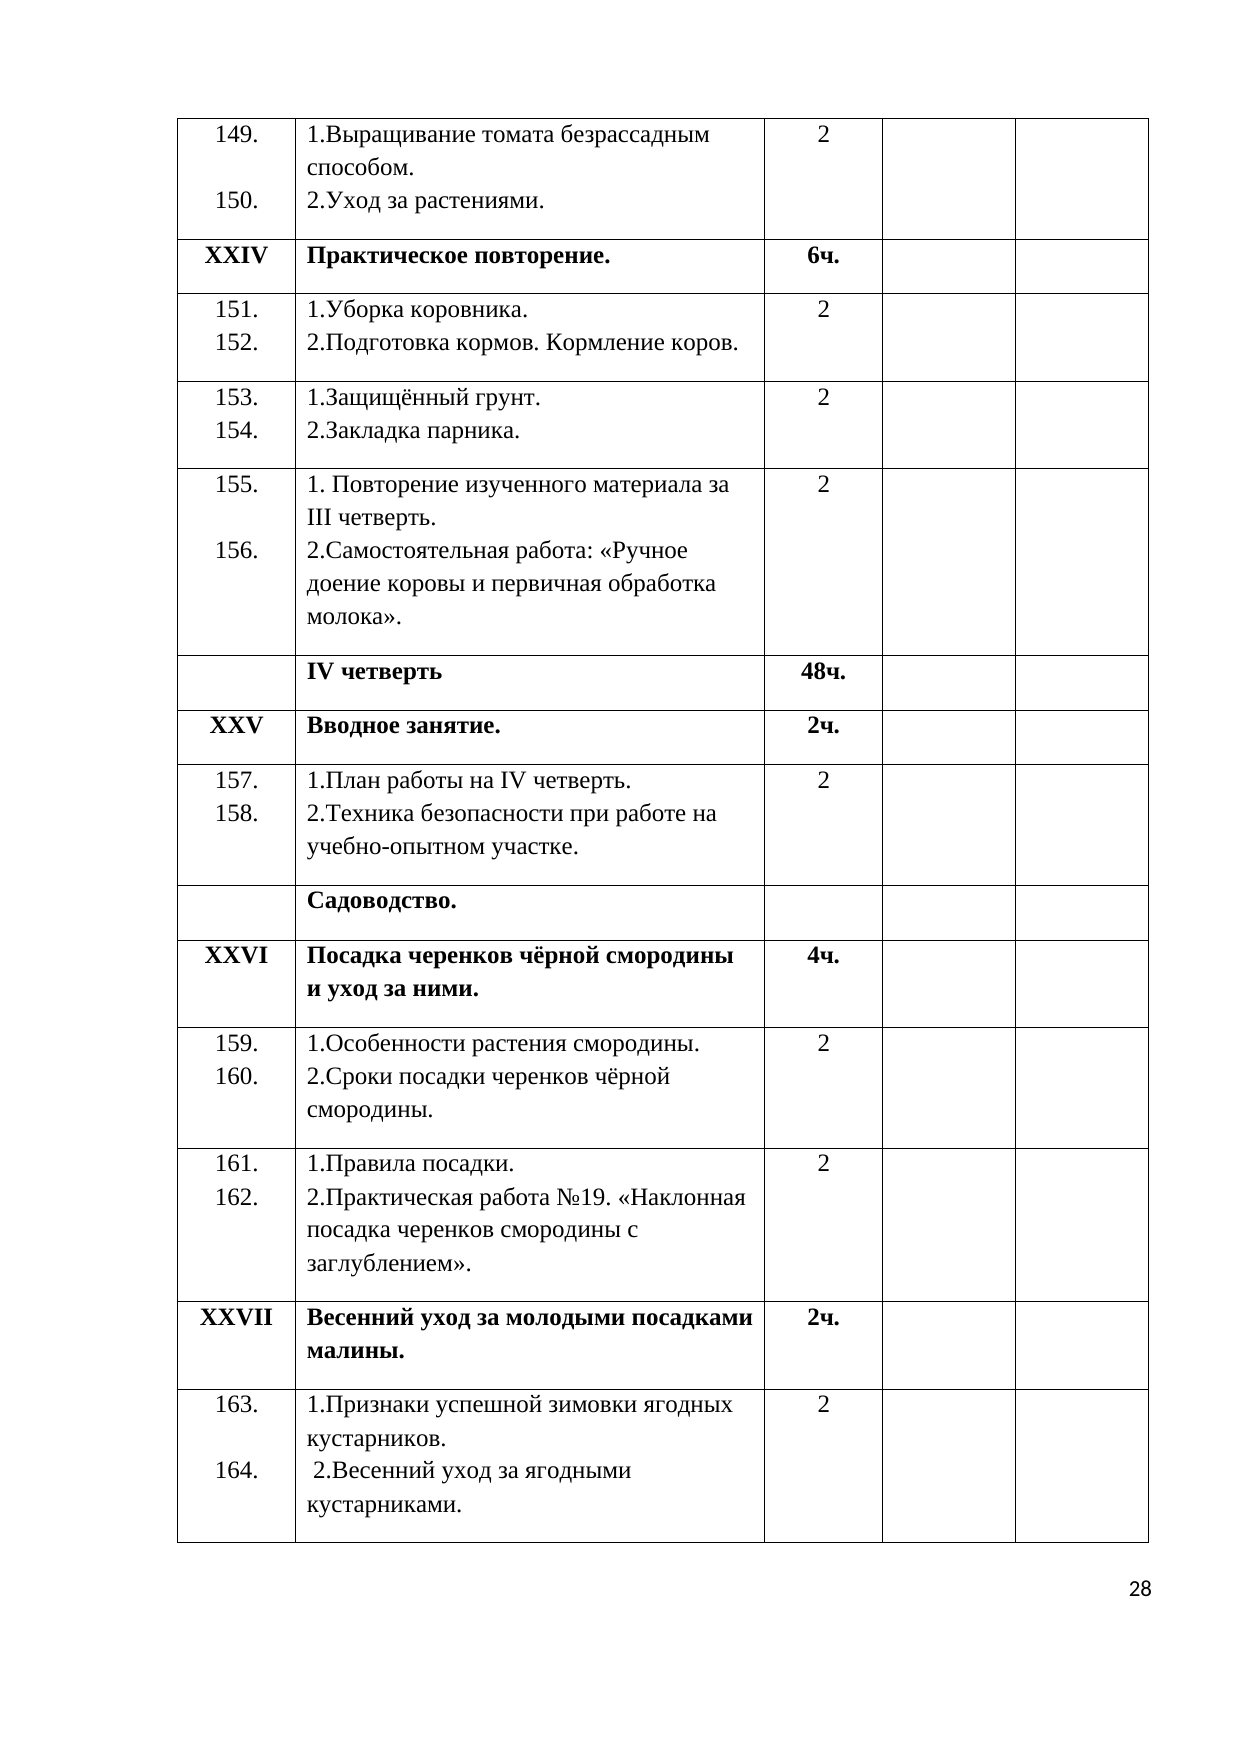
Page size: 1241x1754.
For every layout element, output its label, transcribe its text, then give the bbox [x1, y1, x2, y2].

table_cell [883, 119, 1015, 239]
table_cell 2 [765, 765, 882, 884]
table_cell [883, 765, 1015, 884]
table_cell XXV [178, 711, 295, 764]
table_cell 1. Повторение изученного материала за III четверть. 2.Самостоятельная работа: «Ручное доение коровы и первичная обработка молока». [296, 469, 764, 655]
table_cell [765, 886, 882, 939]
table_cell 2ч. [765, 1302, 882, 1388]
table_cell 2 [765, 119, 882, 239]
table_cell [883, 1390, 1015, 1542]
table_cell 1.План работы на IV четверть. 2.Техника безопасности при работе на учебно-опытном участке. [296, 765, 764, 884]
table_cell [883, 886, 1015, 939]
table_cell XXVII [178, 1302, 295, 1388]
table_cell 1.Признаки успешной зимовки ягодных кустарников. 2.Весенний уход за ягодными кустарниками. [296, 1390, 764, 1542]
table_cell 163. 164. [178, 1390, 295, 1542]
table_cell 1.Особенности растения смородины. 2.Сроки посадки черенков чёрной смородины. [296, 1028, 764, 1147]
table_cell [883, 711, 1015, 764]
table_cell 157. 158. [178, 765, 295, 884]
table_cell 48ч. [765, 656, 882, 709]
table_cell [178, 656, 295, 709]
table_cell [1016, 656, 1148, 709]
table_cell [883, 469, 1015, 655]
table_cell [1016, 469, 1148, 655]
table_cell 2 [765, 1149, 882, 1301]
table_cell 2ч. [765, 711, 882, 764]
table_cell [883, 382, 1015, 468]
table_cell [1016, 1149, 1148, 1301]
table_cell 2 [765, 294, 882, 381]
table_cell XXIV [178, 240, 295, 293]
table_cell [1016, 119, 1148, 239]
table_cell [1016, 886, 1148, 939]
table_cell [883, 1028, 1015, 1147]
table_cell [1016, 294, 1148, 381]
table_cell [1016, 1390, 1148, 1542]
table_cell [1016, 765, 1148, 884]
table_cell 1.Правила посадки. 2.Практическая работа №19. «Наклонная посадка черенков смородины с заглублением». [296, 1149, 764, 1301]
table_cell 2 [765, 382, 882, 468]
table_cell [883, 240, 1015, 293]
table_cell [883, 1302, 1015, 1388]
table_cell [1016, 1302, 1148, 1388]
table_cell 1.Уборка коровника. 2.Подготовка кормов. Кормление коров. [296, 294, 764, 381]
table_cell Весенний уход за молодыми посадками малины. [296, 1302, 764, 1388]
table_cell [1016, 382, 1148, 468]
table_cell [883, 941, 1015, 1027]
table_cell 1.Защищённый грунт. 2.Закладка парника. [296, 382, 764, 468]
table_cell Вводное занятие. [296, 711, 764, 764]
table_cell 2 [765, 469, 882, 655]
table_cell 151. 152. [178, 294, 295, 381]
table_cell 159. 160. [178, 1028, 295, 1147]
table_cell [178, 886, 295, 939]
table_cell 2 [765, 1028, 882, 1147]
table_cell [1016, 941, 1148, 1027]
table_cell [883, 294, 1015, 381]
table_cell [883, 1149, 1015, 1301]
table_cell [883, 656, 1015, 709]
table_cell 1.Выращивание томата безрассадным способом. 2.Уход за растениями. [296, 119, 764, 239]
table_cell 155. 156. [178, 469, 295, 655]
table_cell 6ч. [765, 240, 882, 293]
table_cell Практическое повторение. [296, 240, 764, 293]
table_cell XXVI [178, 941, 295, 1027]
table_cell 2 [765, 1390, 882, 1542]
table_cell Садоводство. [296, 886, 764, 939]
table_cell [1016, 1028, 1148, 1147]
table_cell IV четверть [296, 656, 764, 709]
table_cell 4ч. [765, 941, 882, 1027]
table_cell Посадка черенков чёрной смородины и уход за ними. [296, 941, 764, 1027]
table_cell [1016, 711, 1148, 764]
table_cell 153. 154. [178, 382, 295, 468]
table_cell 149. 150. [178, 119, 295, 239]
table_cell 161. 162. [178, 1149, 295, 1301]
table_cell [1016, 240, 1148, 293]
